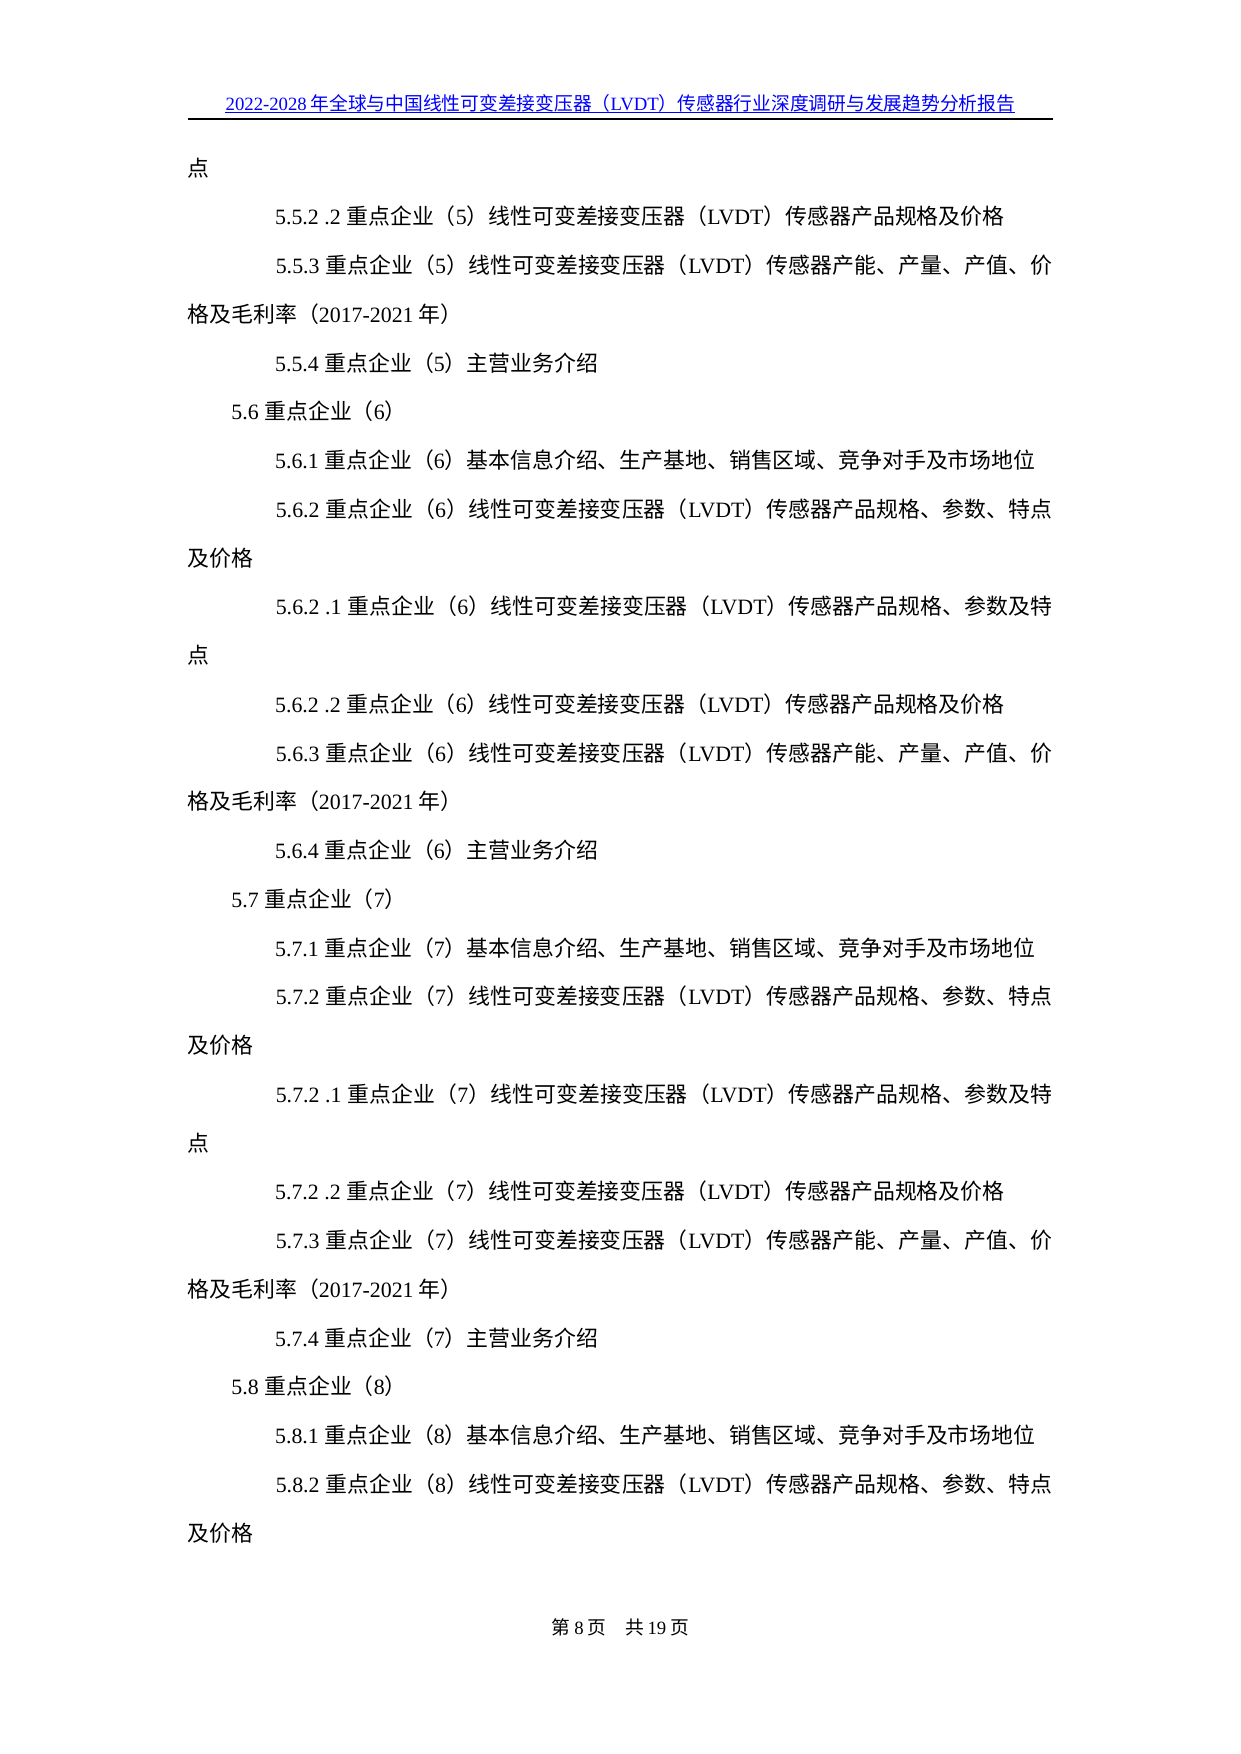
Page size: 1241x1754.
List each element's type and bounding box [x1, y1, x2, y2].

text [187, 150, 1053, 1548]
